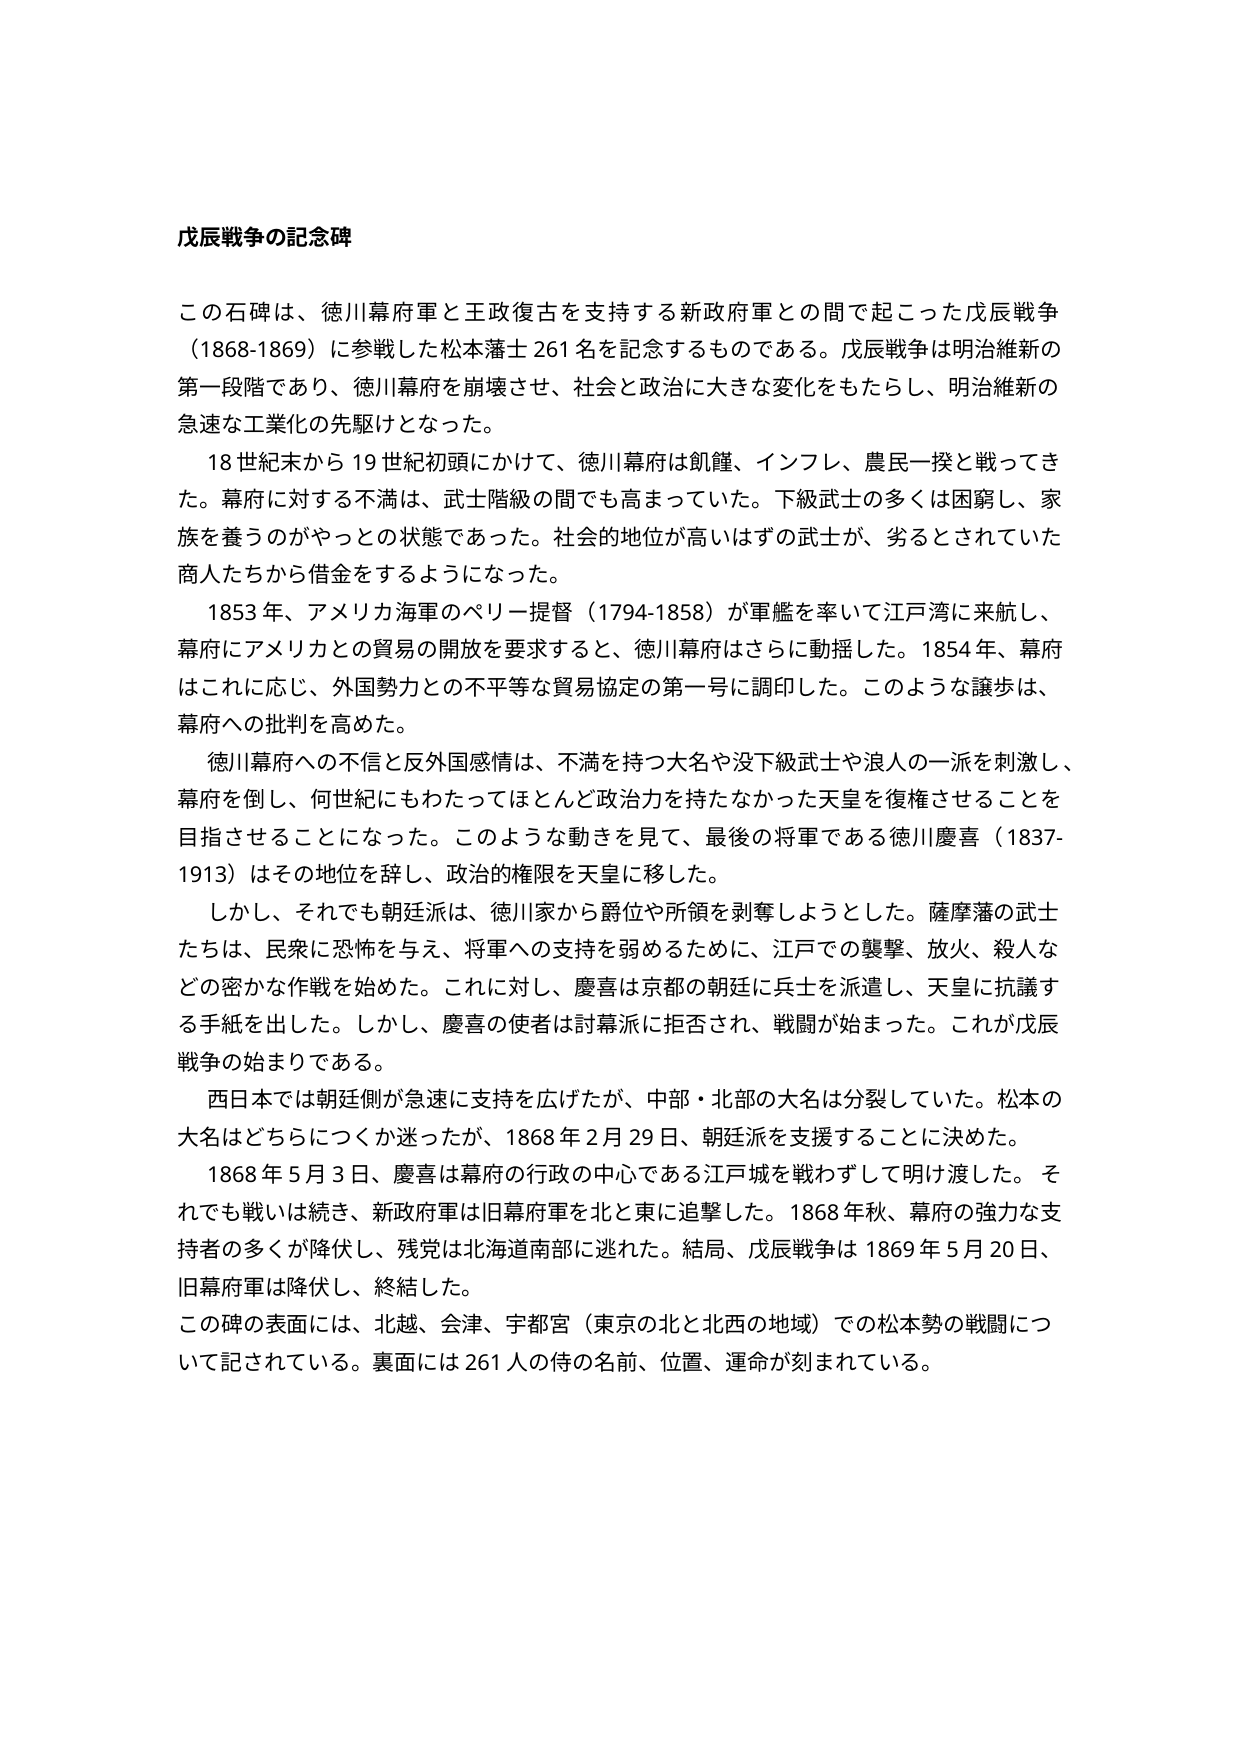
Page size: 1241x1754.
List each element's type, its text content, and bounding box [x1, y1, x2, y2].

text 18世紀末から19世紀初頭にかけて、徳川幕府は飢饉、インフレ、農民一揆と戦ってきた。幕府に対する不満は、武士階級の間でも高まっていた。下級武士の多くは困窮し、家族を養うのがやっとの状態であった。社会的地位が高いはずの武士が、劣るとされていた商人たちから借金をするようになった。 [177, 442, 1063, 592]
text 西日本では朝廷側が急速に支持を広げたが、中部・北部の大名は分裂していた。松本の大名はどちらにつくか迷ったが、1868年2月29日、朝廷派を支援することに決めた。 [177, 1079, 1063, 1154]
text 1853年、アメリカ海軍のペリー提督（1794-1858）が軍艦を率いて江戸湾に来航し、幕府にアメリカとの貿易の開放を要求すると、徳川幕府はさらに動揺した。1854年、幕府はこれに応じ、外国勢力との不平等な貿易協定の第一号に調印した。このような譲歩は、幕府への批判を高めた。 [177, 592, 1063, 742]
text 徳川幕府への不信と反外国感情は、不満を持つ大名や没下級武士や浪人の一派を刺激し、幕府を倒し、何世紀にもわたってほとんど政治力を持たなかった天皇を復権させることを目指させることになった。このような動きを見て、最後の将軍である徳川慶喜（1837-1913）はその地位を辞し、政治的権限を天皇に移した。 [177, 742, 1063, 892]
text 戊辰戦争の記念碑 [177, 217, 1063, 254]
text しかし、それでも朝廷派は、徳川家から爵位や所領を剥奪しようとした。薩摩藩の武士たちは、民衆に恐怖を与え、将軍への支持を弱めるために、江戸での襲撃、放火、殺人などの密かな作戦を始めた。これに対し、慶喜は京都の朝廷に兵士を派遣し、天皇に抗議する手紙を出した。しかし、慶喜の使者は討幕派に拒否され、戦闘が始まった。これが戊辰戦争の始まりである。 [177, 892, 1063, 1079]
text 1868年5月3日、慶喜は幕府の行政の中心である江戸城を戦わずして明け渡した。 それでも戦いは続き、新政府軍は旧幕府軍を北と東に追撃した。1868年秋、幕府の強力な支持者の多くが降伏し、残党は北海道南部に逃れた。結局、戊辰戦争は1869年5月20日、旧幕府軍は降伏し、終結した。 [177, 1154, 1063, 1304]
text この石碑は、徳川幕府軍と王政復古を支持する新政府軍との間で起こった戊辰戦争（1868-1869）に参戦した松本藩士261名を記念するものである。戊辰戦争は明治維新の第一段階であり、徳川幕府を崩壊させ、社会と政治に大きな変化をもたらし、明治維新の急速な工業化の先駆けとなった。 [177, 292, 1063, 442]
text この碑の表面には、北越、会津、宇都宮（東京の北と北西の地域）での松本勢の戦闘について記されている。裏面には261人の侍の名前、位置、運命が刻まれている。 [177, 1304, 1063, 1379]
